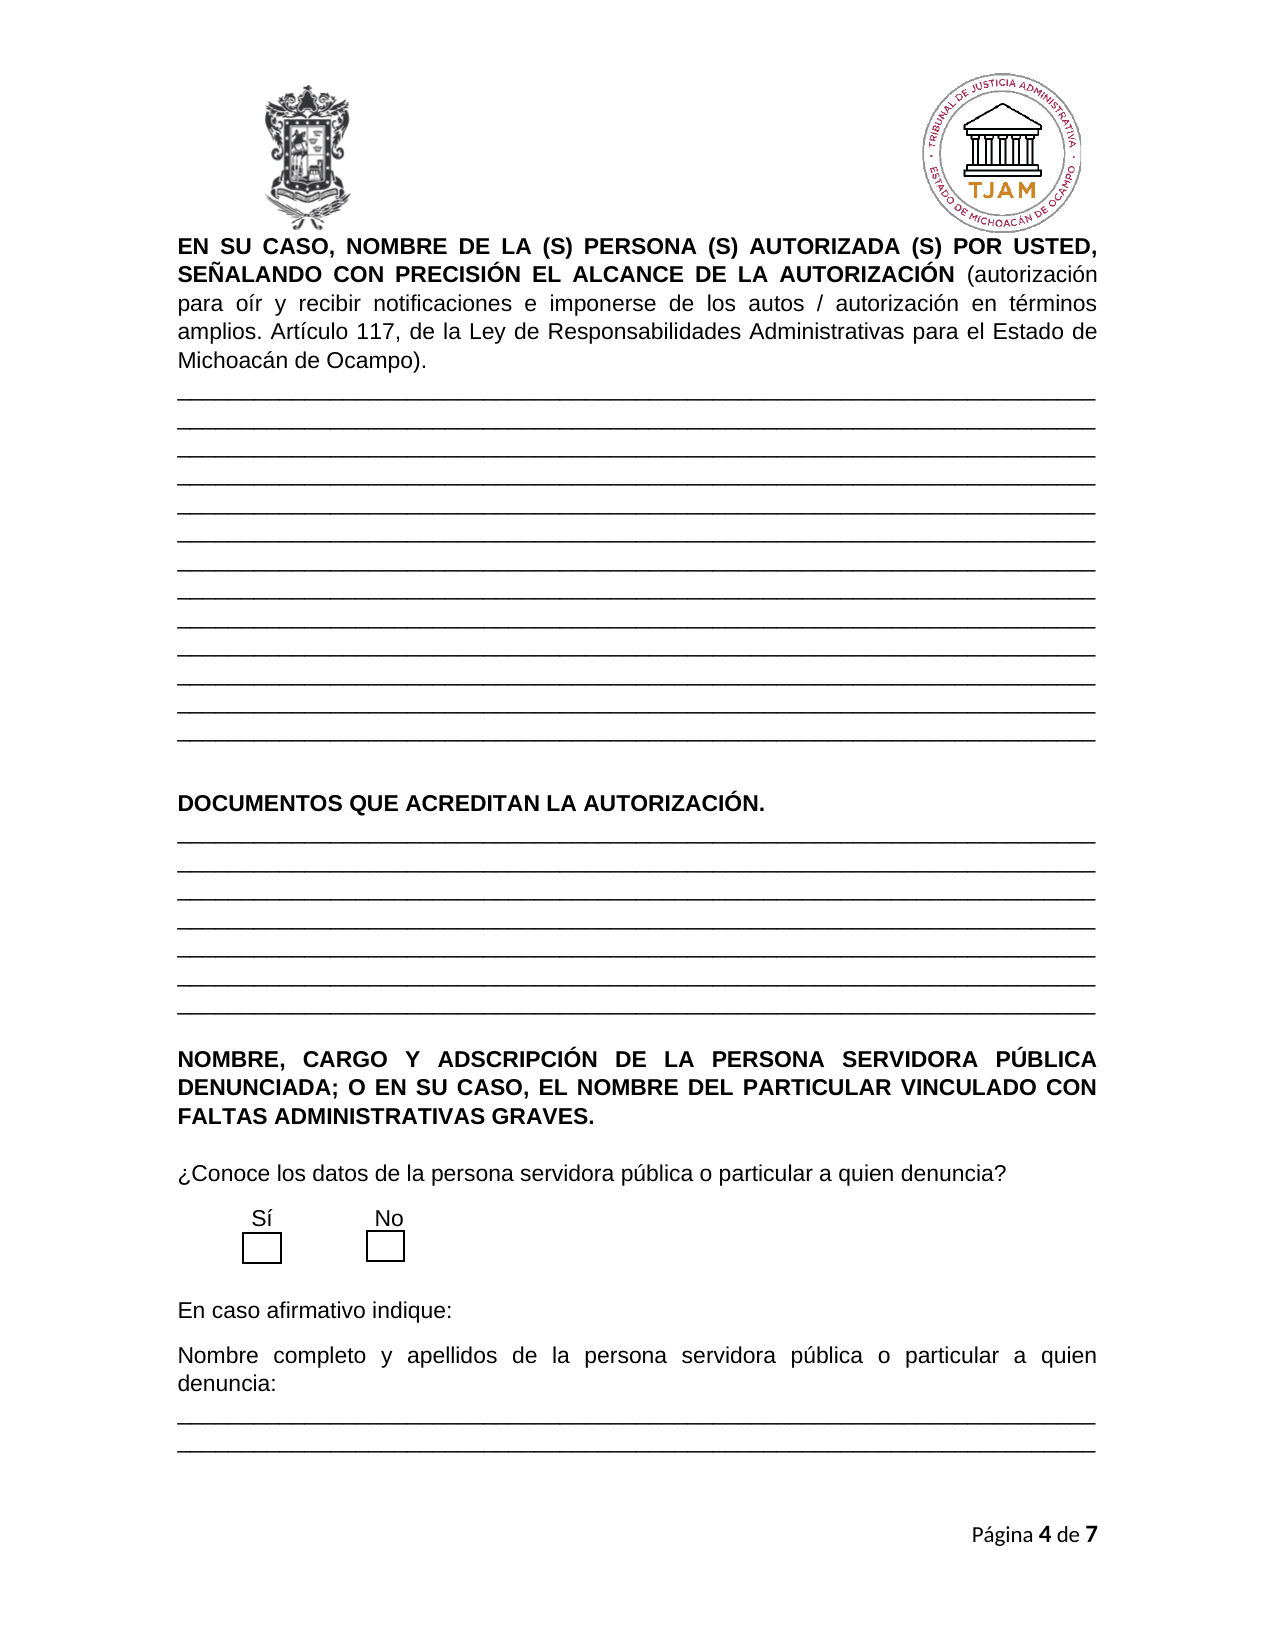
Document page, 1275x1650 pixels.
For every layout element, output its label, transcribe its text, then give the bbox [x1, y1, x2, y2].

text En caso afirmativo indique: [177, 1297, 1098, 1323]
text NOMBRE, CARGO Y ADSCRIPCIÓN DE LA PERSONA SERVIDORA PÚBLICA DENUNCIADA; O EN SU CASO, EL NOMBRE DEL PARTICULAR VINCULADO CON FALTAS ADMINISTRATIVAS GRAVES. [177, 1046, 1098, 1129]
text EN SU CASO, NOMBRE DE LA (S) PERSONA (S) AUTORIZADA (S) POR USTED, SEÑALANDO CON PRECISIÓN EL ALCANCE DE LA AUTORIZACIÓN (autorización para oír y recibir notificaciones e imponerse de los autos / autorización en términos amplios. Artículo 117, de la Ley de Responsabilidades Administrativas para el Estado de Michoacán de Ocampo). [177, 233, 1098, 373]
text Sí No [177, 1205, 1098, 1231]
text ________________________________________________________________________________________________________________________________________________________________________________________________________________________________________________________________________________________________________________________________________________________________________________________________________________________________________________________________________________________________________________________________________________________________________________________________________________________________________________________________________________________________________________________________________________________________________________________________________________________________________________________________________________________________________________________________________________________________________ [177, 375, 1098, 743]
picture [203, 80, 410, 233]
text Nombre completo y apellidos de la persona servidora pública o particular a quien denuncia: ________________________________________________________________________________________________________________________________________________ [177, 1342, 1098, 1453]
text DOCUMENTOS QUE ACREDITAN LA AUTORIZACIÓN. [177, 790, 1098, 816]
text ¿Conoce los datos de la persona servidora pública o particular a quien denuncia? [177, 1159, 1098, 1186]
picture [922, 73, 1082, 233]
text ________________________________________________________________________________________________________________________________________________________________________________________________________________________________________________________________________________________________________________________________________________________________________________________________________________________________________________________________________________________________________________________ [177, 818, 1098, 1015]
